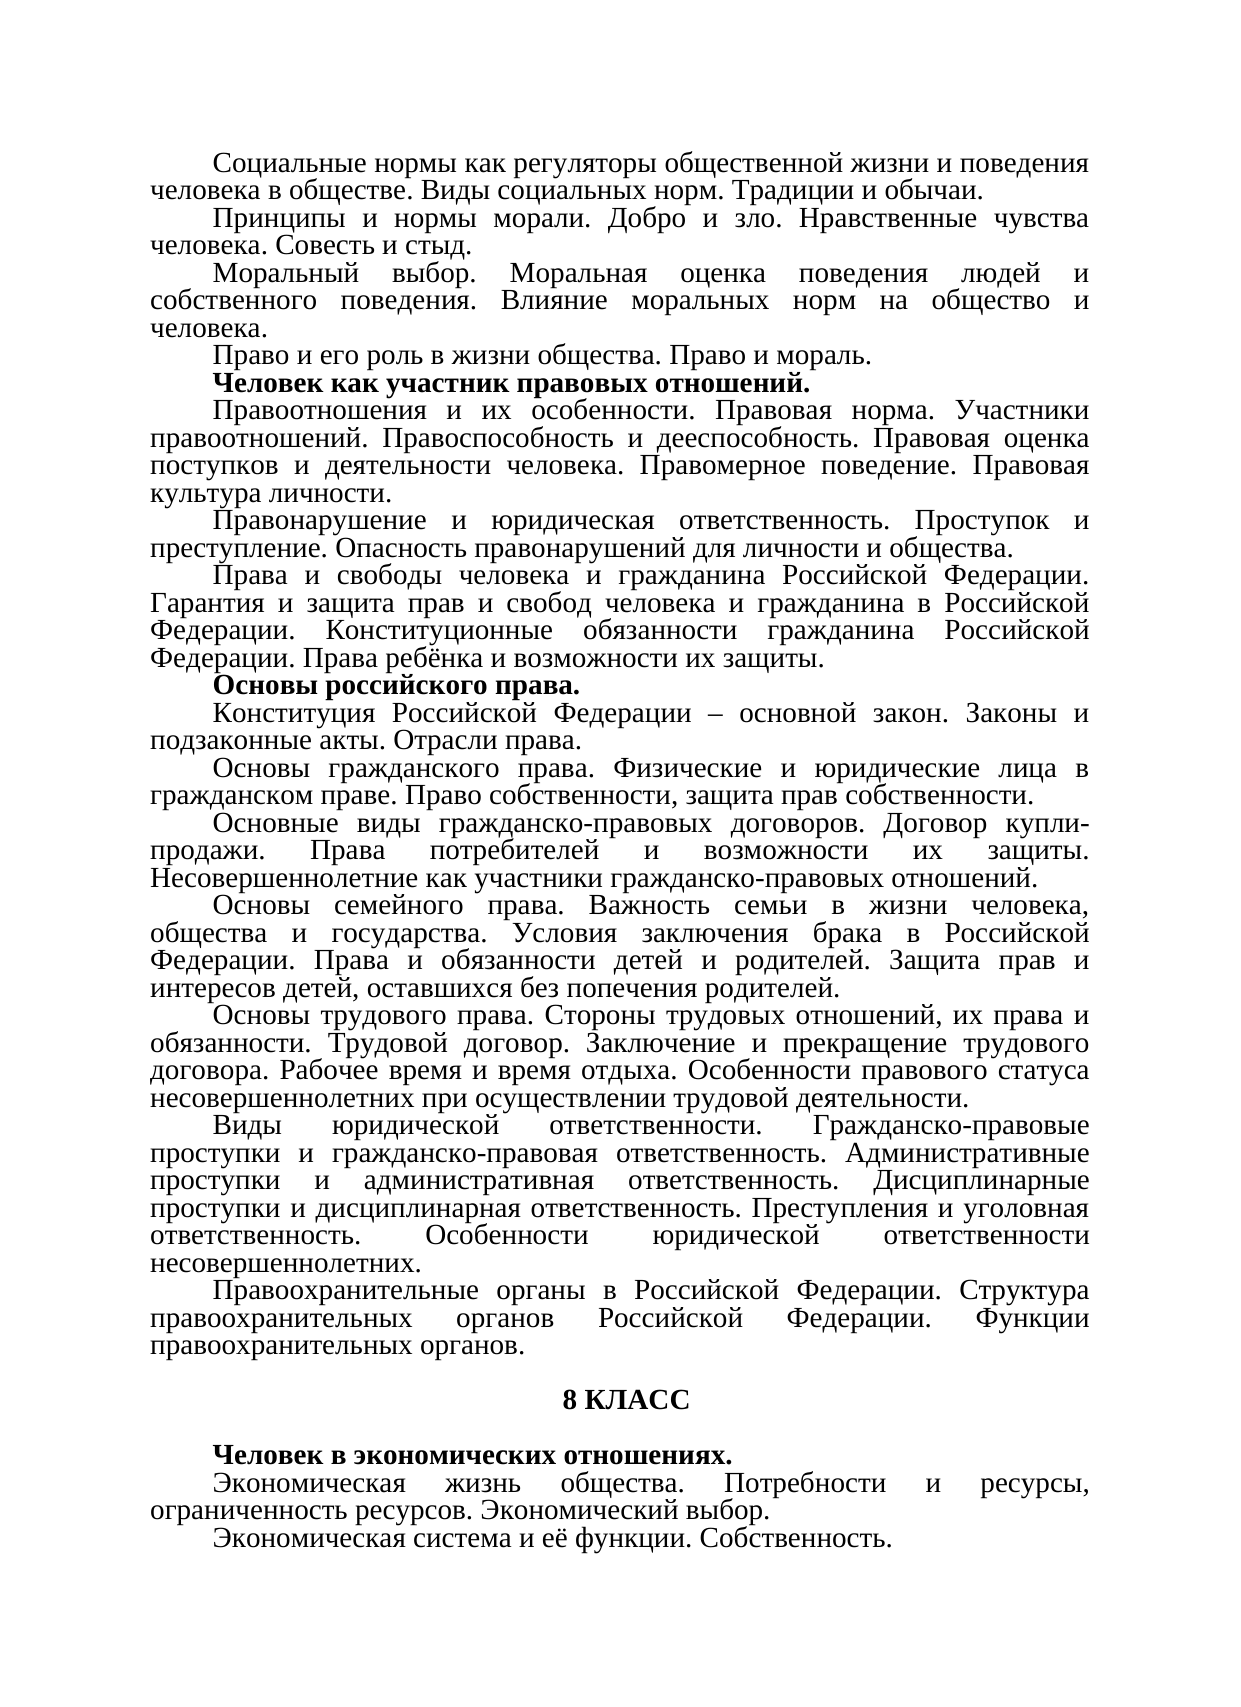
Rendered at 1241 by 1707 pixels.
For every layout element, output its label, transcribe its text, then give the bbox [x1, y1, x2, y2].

text Основные виды гражданско-правовых договоров. Договор купли-продажи. Права потребителей и возможности их защиты. Несовершеннолетние как участники гражданско-правовых отношений. [150, 810, 1090, 892]
text Право и его роль в жизни общества. Право и мораль. [150, 342, 1090, 370]
text Моральный выбор. Моральная оценка поведения людей и собственного поведения. Влияние моральных норм на общество и человека. [150, 260, 1090, 342]
text Человек в экономических отношениях. [150, 1442, 1090, 1470]
text 8 КЛАСС [162, 1387, 1090, 1415]
text Экономическая система и её функции. Собственность. [150, 1525, 1090, 1552]
text Правоотношения и их особенности. Правовая норма. Участники правоотношений. Правоспособность и дееспособность. Правовая оценка поступков и деятельности человека. Правомерное поведение. Правовая культура личности. [150, 397, 1090, 507]
text Принципы и нормы морали. Добро и зло. Нравственные чувства человека. Совесть и стыд. [150, 205, 1090, 260]
text Экономическая жизнь общества. Потребности и ресурсы, ограниченность ресурсов. Экономический выбор. [150, 1470, 1090, 1525]
text Человек как участник правовых отношений. [150, 370, 1090, 397]
text Основы трудового права. Стороны трудовых отношений, их права и обязанности. Трудовой договор. Заключение и прекращение трудового договора. Рабочее время и время отдыха. Особенности правового статуса несовершеннолетних при осуществлении трудовой деятельности. [150, 1002, 1090, 1112]
text Основы семейного права. Важность семьи в жизни человека, общества и государства. Условия заключения брака в Российской Федерации. Права и обязанности детей и родителей. Защита прав и интересов детей, оставшихся без попечения родителей. [150, 892, 1090, 1002]
text Основы гражданского права. Физические и юридические лица в гражданском праве. Право собственности, защита прав собственности. [150, 755, 1090, 810]
text Права и свободы человека и гражданина Российской Федерации. Гарантия и защита прав и свобод человека и гражданина в Российской Федерации. Конституционные обязанности гражданина Российской Федерации. Права ребёнка и возможности их защиты. [150, 562, 1090, 672]
text Виды юридической ответственности. Гражданско-правовые проступки и гражданско-правовая ответственность. Административные проступки и административная ответственность. Дисциплинарные проступки и дисциплинарная ответственность. Преступления и уголовная ответственность. Особенности юридической ответственности несовершеннолетних. [150, 1112, 1090, 1277]
text Правонарушение и юридическая ответственность. Проступок и преступление. Опасность правонарушений для личности и общества. [150, 507, 1090, 562]
text Правоохранительные органы в Российской Федерации. Структура правоохранительных органов Российской Федерации. Функции правоохранительных органов. [150, 1277, 1090, 1360]
text Социальные нормы как регуляторы общественной жизни и поведения человека в обществе. Виды социальных норм. Традиции и обычаи. [150, 150, 1090, 205]
text Основы российского права. [150, 672, 1090, 700]
text Конституция Российской Федерации – основной закон. Законы и подзаконные акты. Отрасли права. [150, 700, 1090, 755]
